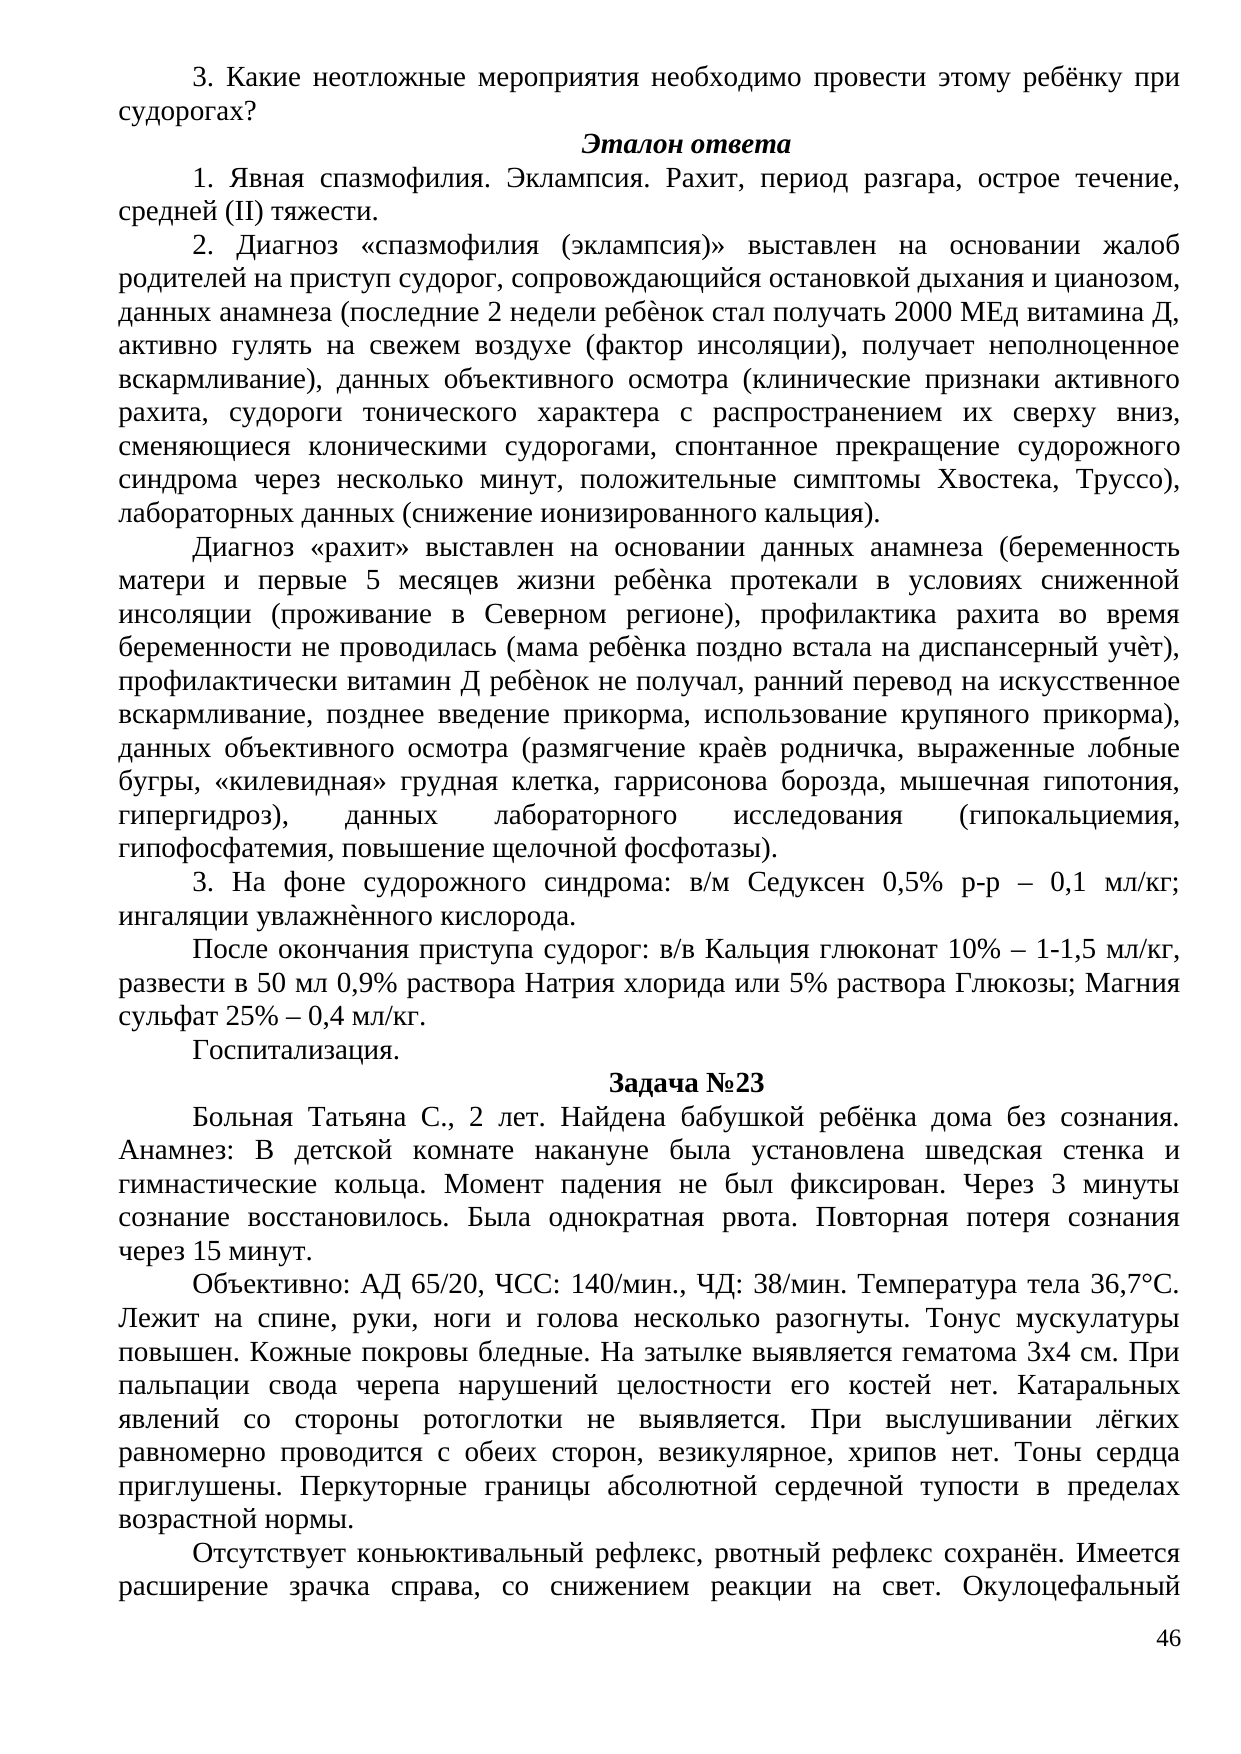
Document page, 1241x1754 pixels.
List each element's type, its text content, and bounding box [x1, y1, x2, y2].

text Госпитализация. [118, 1032, 1181, 1065]
text Больная Татьяна С., 2 лет. Найдена бабушкой ребёнка дома без сознания. Анамнез: В детской комнате накануне была установлена шведская стенка и гимнастические кольца. Момент падения не был фиксирован. Через 3 минуты сознание восстановилось. Была однократная рвота. Повторная потеря сознания через 15 минут. [118, 1099, 1181, 1267]
text 3. На фоне судорожного синдрома: в/м Седуксен 0,5% р-р – 0,1 мл/кг; ингаляции увлажнѐнного кислорода. [118, 864, 1181, 931]
text Эталон ответа [118, 126, 1181, 160]
text Задача №23 [118, 1065, 1181, 1099]
text После окончания приступа судорог: в/в Кальция глюконат 10% – 1-1,5 мл/кг, развести в 50 мл 0,9% раствора Натрия хлорида или 5% раствора Глюкозы; Магния сульфат 25% – 0,4 мл/кг. [118, 931, 1181, 1032]
text 3. Какие неотложные мероприятия необходимо провести этому ребёнку при судорогах? [118, 59, 1181, 126]
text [118, 1535, 1181, 1602]
text 2. Диагноз «спазмофилия (эклампсия)» выставлен на основании жалоб родителей на приступ судорог, сопровождающийся остановкой дыхания и цианозом, данных анамнеза (последние 2 недели ребѐнок стал получать 2000 МЕд витамина Д, активно гулять на свежем воздухе (фактор инсоляции), получает неполноценное вскармливание), данных объективного осмотра (клинические признаки активного рахита, судороги тонического характера с распространением их сверху вниз, сменяющиеся клоническими судорогами, спонтанное прекращение судорожного синдрома через несколько минут, положительные симптомы Хвостека, Труссо), лабораторных данных (снижение ионизированного кальция). [118, 227, 1181, 529]
text Объективно: АД 65/20, ЧСС: 140/мин., ЧД: 38/мин. Температура тела 36,7°С. Лежит на спине, руки, ноги и голова несколько разогнуты. Тонус мускулатуры повышен. Кожные покровы бледные. На затылке выявляется гематома 3х4 см. При пальпации свода черепа нарушений целостности его костей нет. Катаральных явлений со стороны ротоглотки не выявляется. При выслушивании лёгких равномерно проводится с обеих сторон, везикулярное, хрипов нет. Тоны сердца приглушены. Перкуторные границы абсолютной сердечной тупости в пределах возрастной нормы. [118, 1267, 1181, 1535]
text Диагноз «рахит» выставлен на основании данных анамнеза (беременность матери и первые 5 месяцев жизни ребѐнка протекали в условиях сниженной инсоляции (проживание в Северном регионе), профилактика рахита во время беременности не проводилась (мама ребѐнка поздно встала на диспансерный учѐт), профилактически витамин Д ребѐнок не получал, ранний перевод на искусственное вскармливание, позднее введение прикорма, использование крупяного прикорма), данных объективного осмотра (размягчение краѐв родничка, выраженные лобные бугры, «килевидная» грудная клетка, гаррисонова борозда, мышечная гипотония, гипергидроз), данных лабораторного исследования (гипокальциемия, гипофосфатемия, повышение щелочной фосфотазы). [118, 529, 1181, 864]
text 1. Явная спазмофилия. Эклампсия. Рахит, период разгара, острое течение, средней (II) тяжести. [118, 160, 1181, 227]
